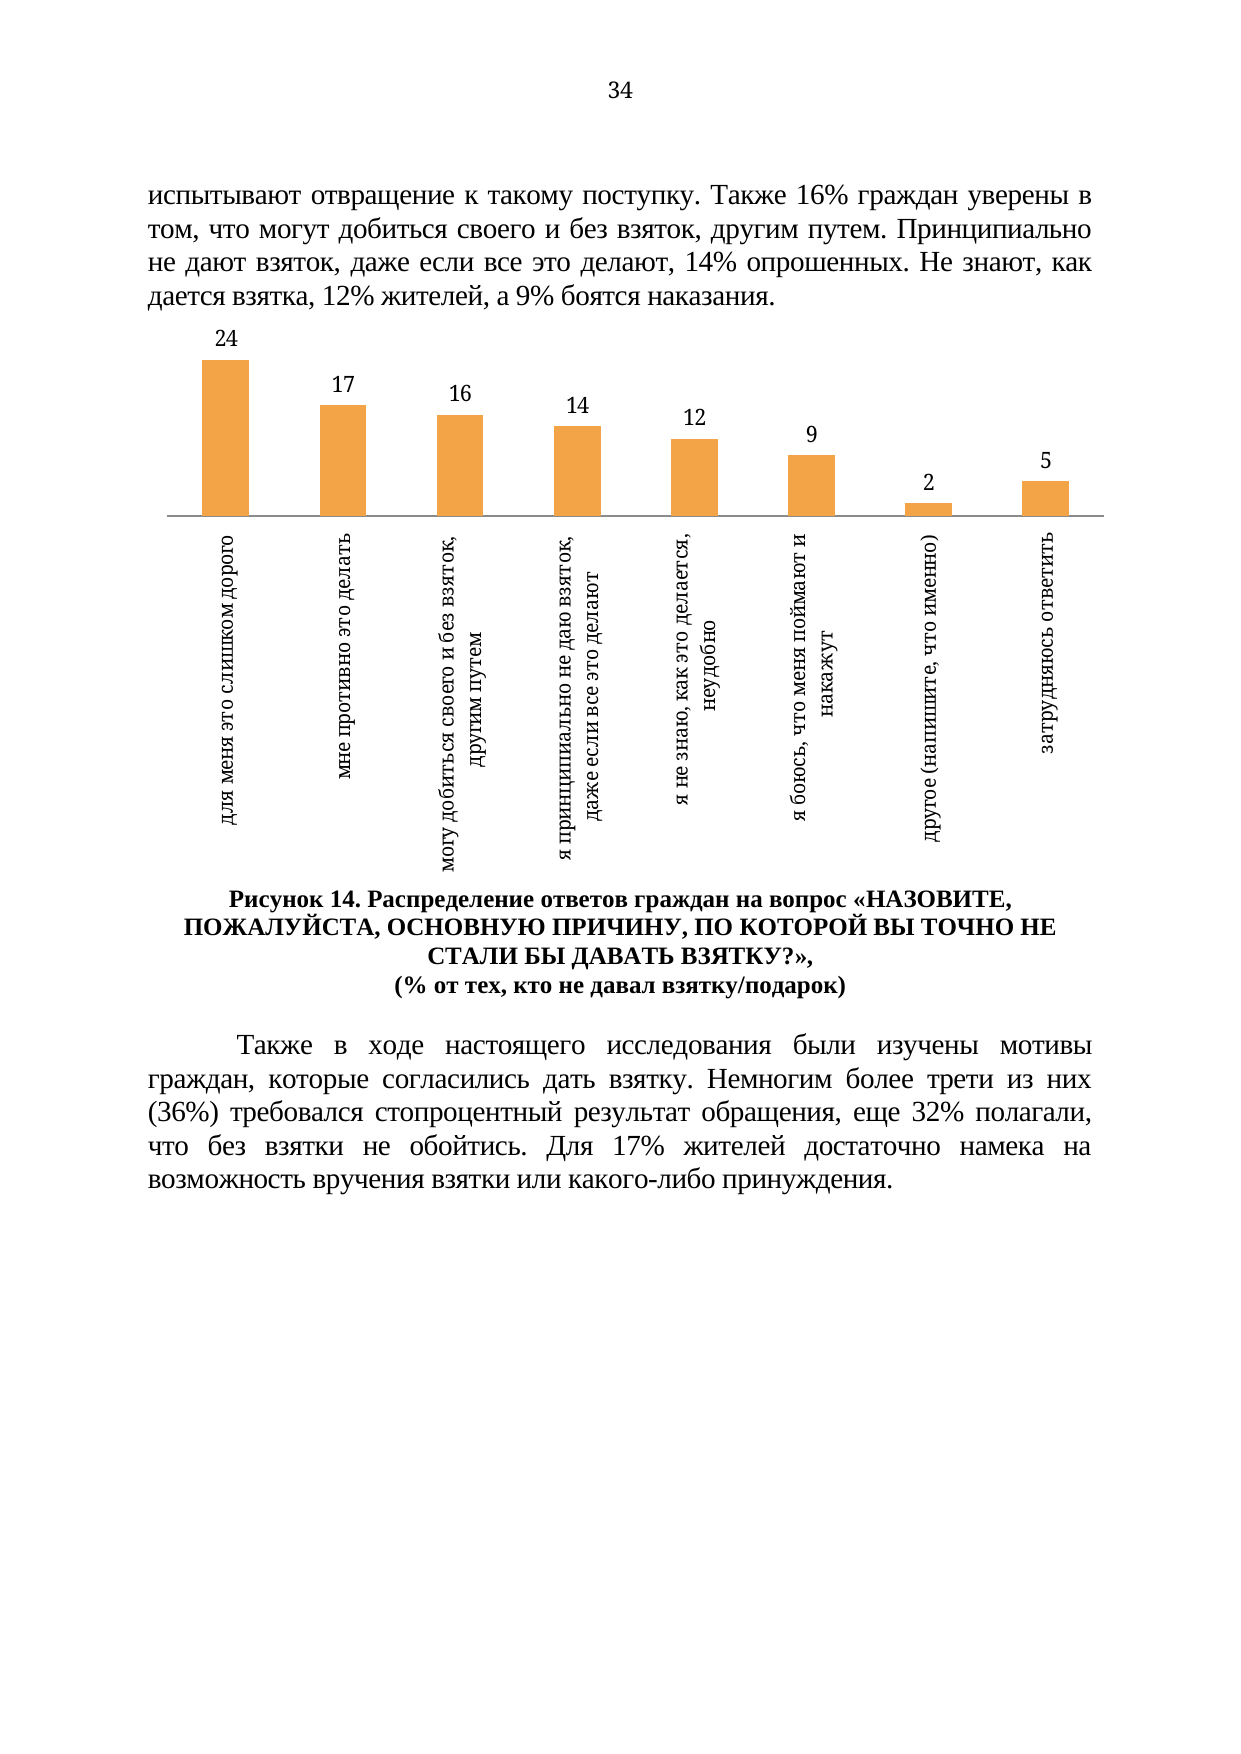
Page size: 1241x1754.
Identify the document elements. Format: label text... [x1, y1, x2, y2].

text (% от тех, кто не давал взятку/подарок) [148, 970, 1092, 999]
text Рисунок 14. Распределение ответов граждан на вопрос «НАЗОВИТЕ, ПОЖАЛУЙСТА, ОСНОВНУЮ ПРИЧИНУ, ПО КОТОРОЙ ВЫ ТОЧНО НЕ СТАЛИ БЫ ДАВАТЬ ВЗЯТКУ?», [148, 884, 1092, 970]
text Также в ходе настоящего исследования были изучены мотивы граждан, которые согласились дать взятку. Немногим более трети из них (36%) требовался стопроцентный результат обращения, еще 32% полагали, что без взятки не обойтись. Для 17% жителей достаточно намека на возможность вручения взятки или какого-либо принуждения. [148, 1027, 1092, 1195]
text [148, 177, 1092, 311]
